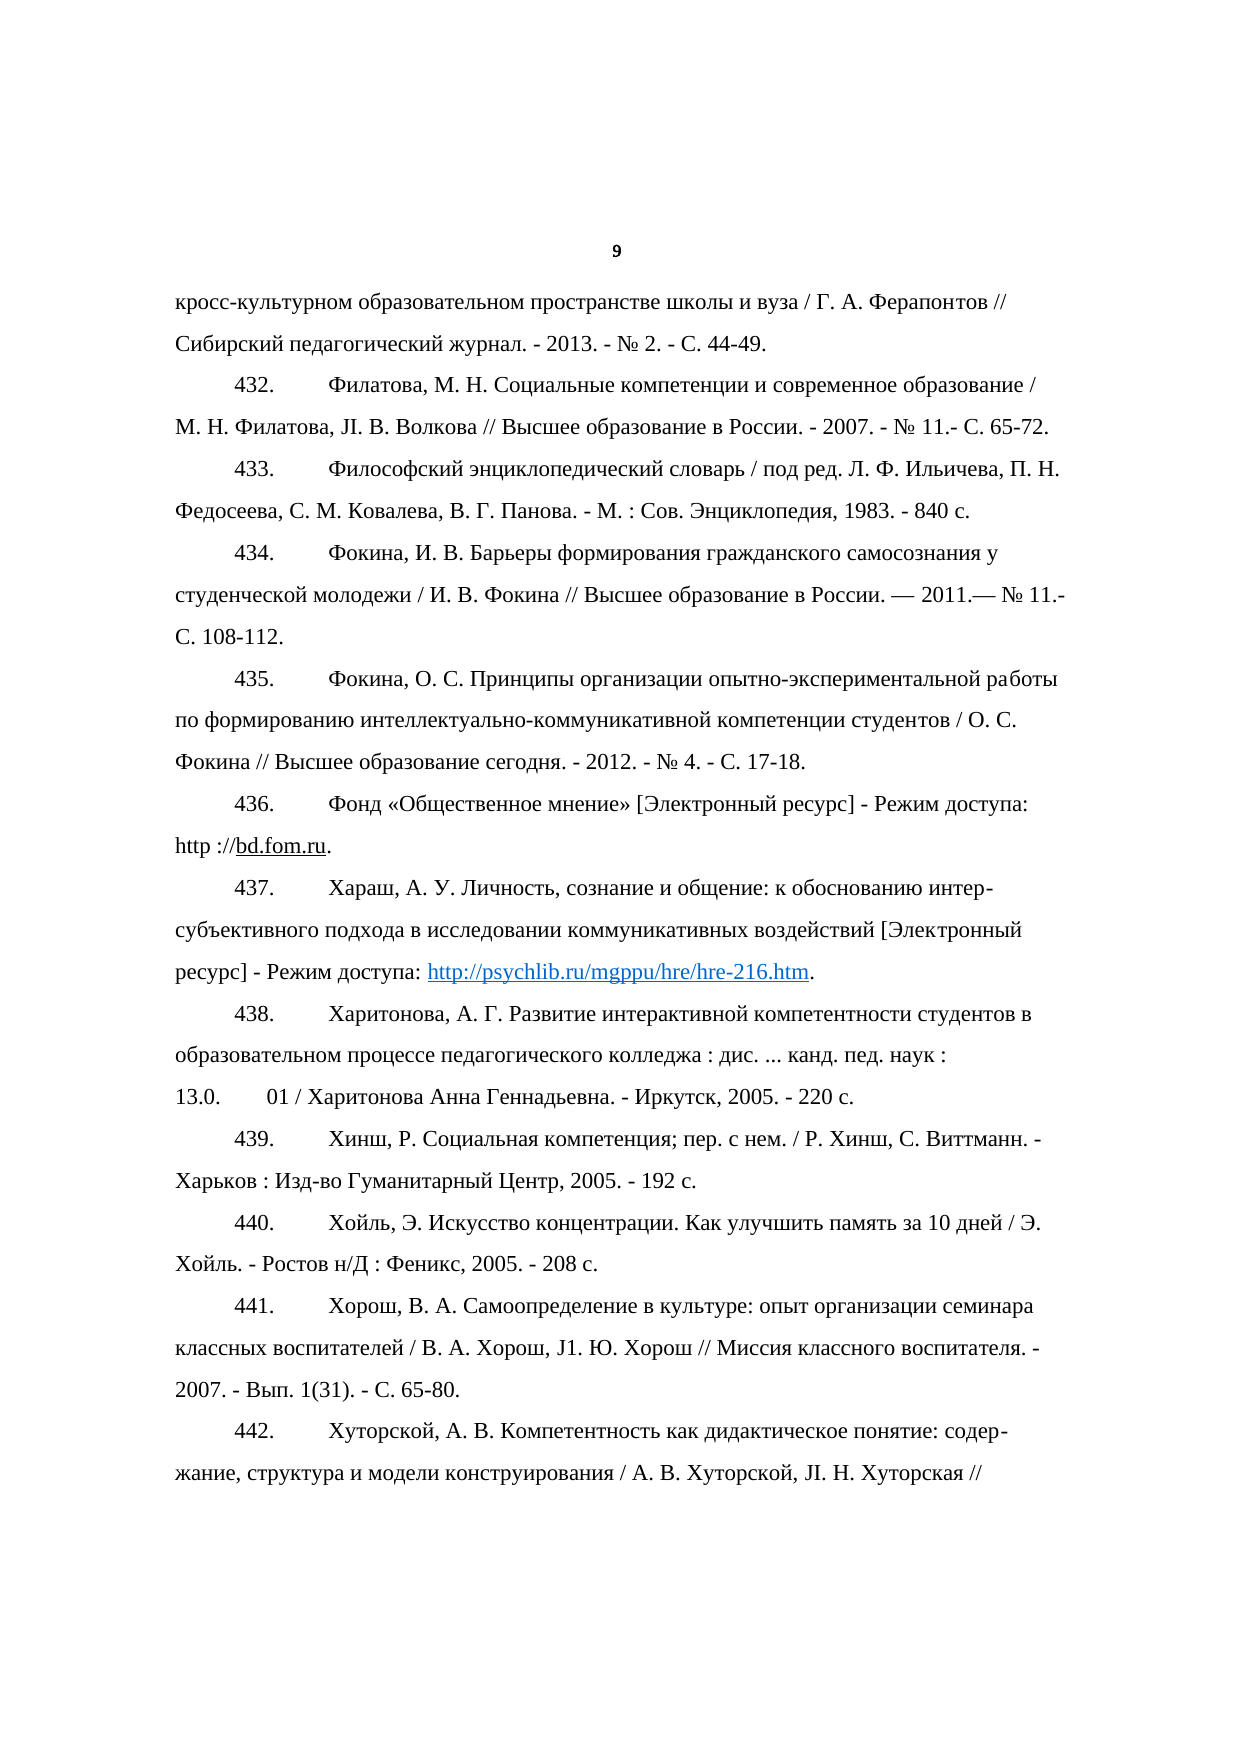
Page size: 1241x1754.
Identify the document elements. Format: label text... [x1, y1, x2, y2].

list Хинш, Р. Социальная компетенция; пер. с нем. / Р. Хинш, С. Виттманн. - Харьков : Изд-во Гуманитарный Центр, 2005. - 192 с. [175, 1113, 1066, 1197]
list Хорош, В. А. Самоопределение в культуре: опыт организации семинара классных воспитателей / В. А. Хорош, J1. Ю. Хорош // Миссия классного воспитателя. - 2007. - Вып. 1(31). - С. 65-80. [175, 1280, 1066, 1406]
list Фокина, И. В. Барьеры формирования гражданского самосознания у студенческой молодежи / И. В. Фокина // Высшее образование в России. — 2011.— № 11.-С. 108-112. [175, 527, 1066, 653]
list 01 / Харитонова Анна Геннадьевна. - Иркутск, 2005. - 220 с. [175, 1071, 1068, 1113]
list Харитонова, А. Г. Развитие интерактивной компетентности студентов в образовательном процессе педагогического колледжа : дис. ... канд. пед. наук : [175, 988, 1066, 1071]
list Филатова, М. Н. Социальные компетенции и современное образование / М. Н. Филатова, JI. В. Волкова // Высшее образование в России. - 2007. - № 11.- С. 65-72. [175, 359, 1066, 443]
list Хойль, Э. Искусство концентрации. Как улучшить память за 10 дней / Э. Хойль. - Ростов н/Д : Феникс, 2005. - 208 с. [175, 1197, 1066, 1280]
list Хараш, А. У. Личность, сознание и общение: к обоснованию интерсубъективного подхода в исследовании коммуникативных воздействий [Электронный ресурс] - Режим доступа: http://psychlib.ru/mgppu/hre/hre-216.htm. [175, 862, 1066, 988]
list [175, 276, 1066, 359]
list Фокина, О. С. Принципы организации опытно-экспериментальной работы по формированию интеллектуально-коммуникативной компетенции студентов / О. С. Фокина // Высшее образование сегодня. - 2012. - № 4. - С. 17-18. [175, 653, 1066, 778]
list Фонд «Общественное мнение» [Электронный ресурс] - Режим доступа: http ://bd.fom.ru. [175, 778, 1066, 862]
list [175, 1406, 1066, 1489]
list Философский энциклопедический словарь / под ред. Л. Ф. Ильичева, П. Н. Федосеева, С. М. Ковалева, В. Г. Панова. - М. : Сов. Энциклопедия, 1983. - 840 с. [175, 443, 1066, 527]
